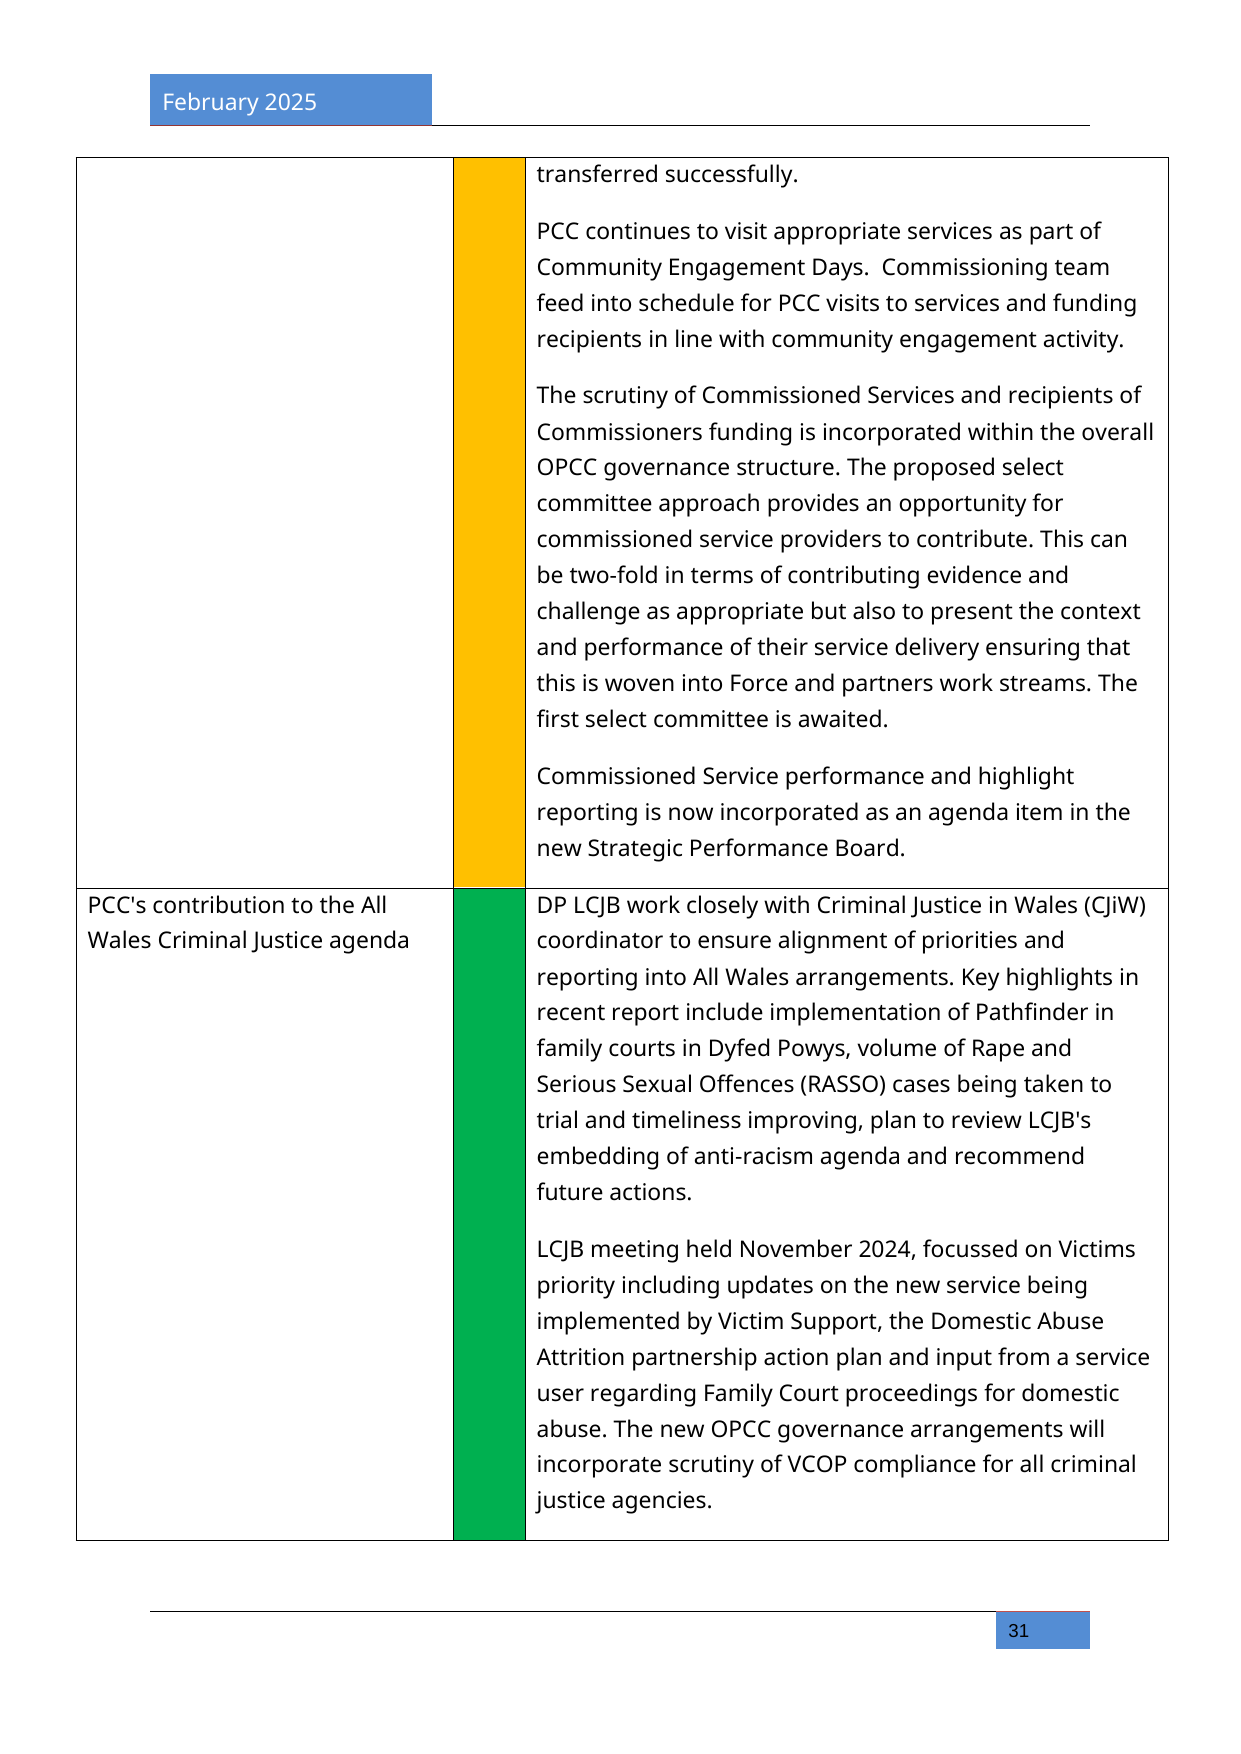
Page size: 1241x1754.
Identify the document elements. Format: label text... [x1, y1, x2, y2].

table_cell DP LCJB work closely with Criminal Justice in Wales (CJiW) coordinator to ensure alignment of priorities and reporting into All Wales arrangements. Key highlights in recent report include implementation of Pathfinder in family courts in Dyfed Powys, volume of Rape and Serious Sexual Offences (RASSO) cases being taken to trial and timeliness improving, plan to review LCJB's embedding of anti-racism agenda and recommend future actions. LCJB meeting held November 2024, focussed on Victims priority including updates on the new service being implemented by Victim Support, the Domestic Abuse Attrition partnership action plan and input from a service user regarding Family Court proceedings for domestic abuse. The new OPCC governance arrangements will incorporate scrutiny of VCOP compliance for all criminal justice agencies. [526, 889, 1168, 1540]
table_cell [77, 158, 453, 887]
table_cell PCC's contribution to the All Wales Criminal Justice agenda [77, 889, 453, 1540]
table_cell [454, 889, 525, 1540]
table_cell [454, 158, 525, 887]
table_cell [526, 158, 1168, 887]
